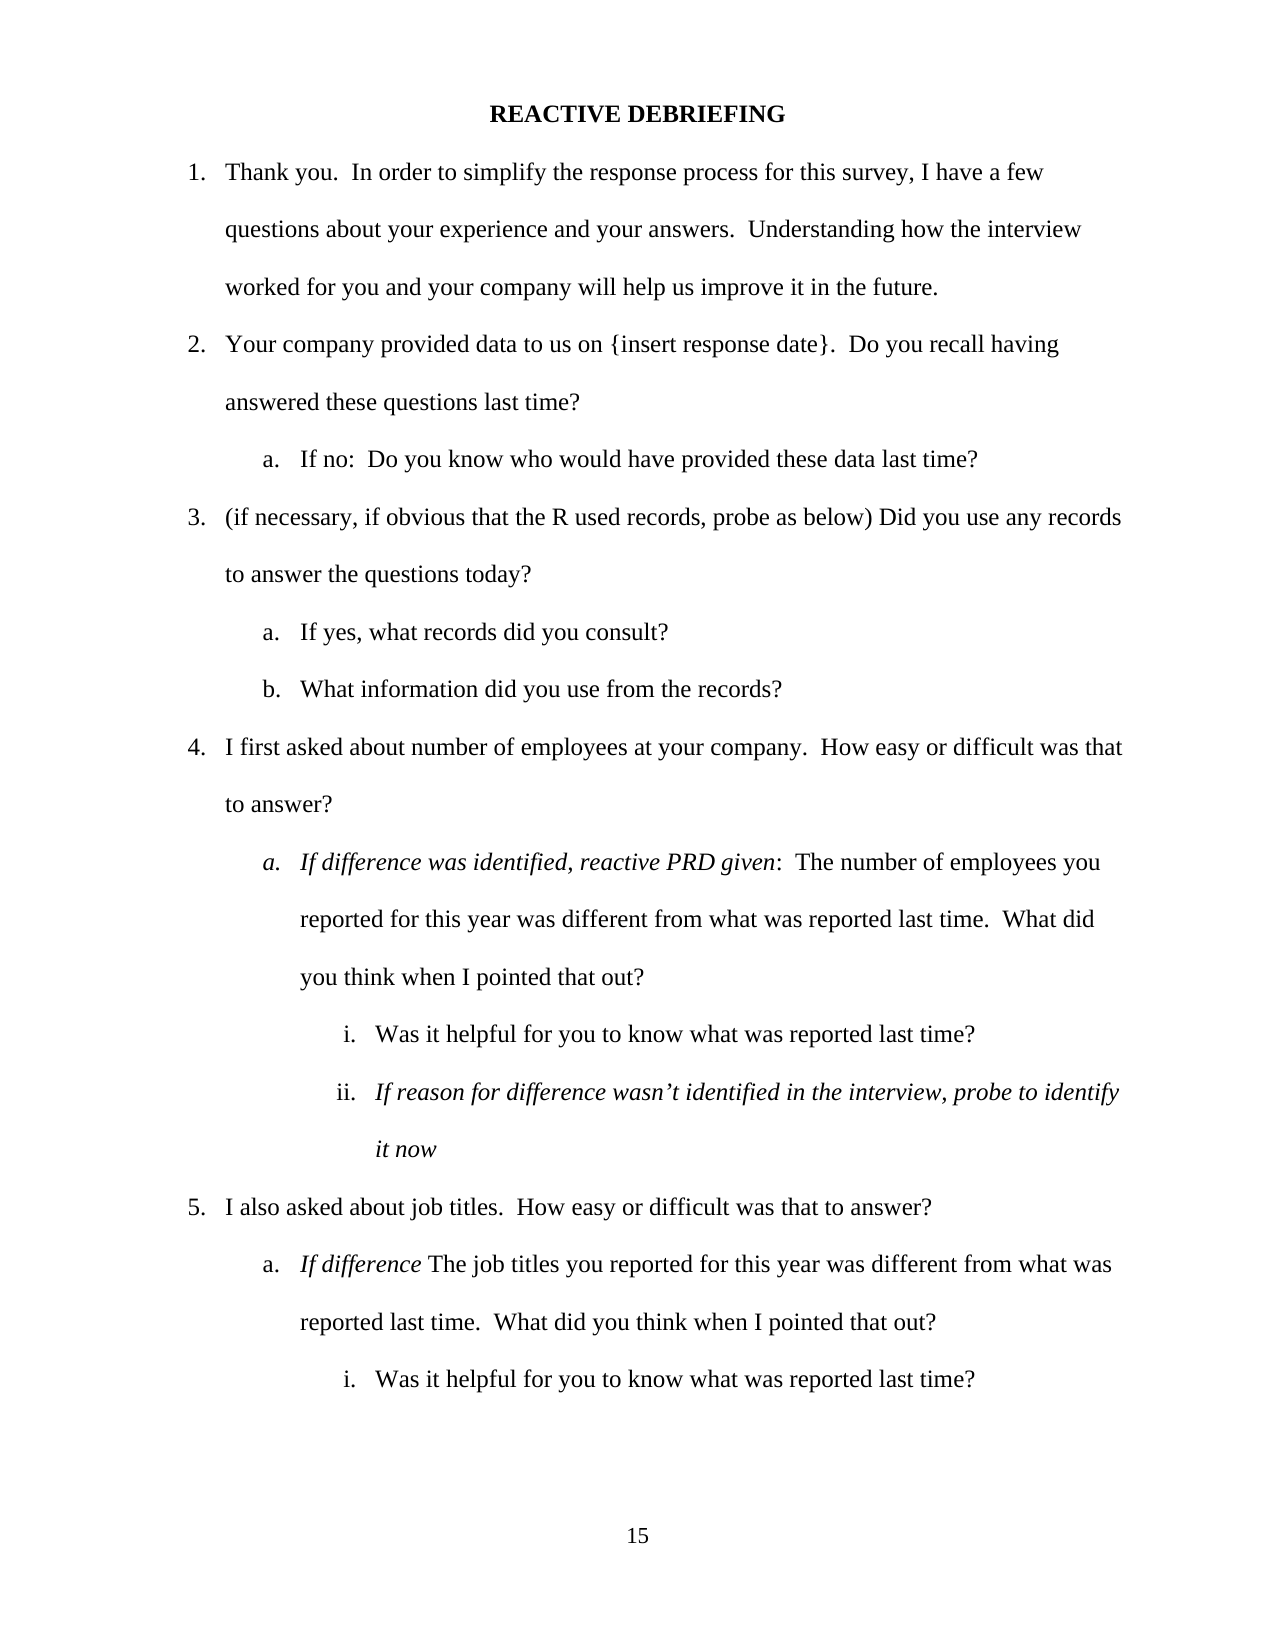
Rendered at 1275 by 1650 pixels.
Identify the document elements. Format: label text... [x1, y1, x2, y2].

list (if necessary, if obvious that the R used records, probe as below) Did you use any records to answer the questions today? [187, 502, 1125, 588]
list Your company provided data to us on {insert response date}. Do you recall having answered these questions last time? [187, 329, 1125, 415]
list I also asked about job titles. How easy or difficult was that to answer? [187, 1192, 1125, 1220]
list Was it helpful for you to know what was reported last time? [356, 1364, 1125, 1393]
list If yes, what records did you consult? [262, 617, 1125, 645]
list If no: Do you know who would have provided these data last time? [262, 444, 1125, 473]
list Thank you. In order to simplify the response process for this survey, I have a few questions about your experience and your answers. Understanding how the interview worked for you and your company will help us improve it in the future. [187, 157, 1125, 300]
list What information did you use from the records? [262, 674, 1125, 703]
list Was it helpful for you to know what was reported last time? [356, 1019, 1125, 1048]
list If reason for difference wasn’t identified in the interview, probe to identify it now [356, 1077, 1125, 1163]
text REACTIVE DEBRIEFING [150, 99, 1125, 128]
list If difference The job titles you reported for this year was different from what was reported last time. What did you think when I pointed that out? [262, 1249, 1125, 1335]
list If difference was identified, reactive PRD given: The number of employees you reported for this year was different from what was reported last time. What did you think when I pointed that out? [262, 847, 1125, 990]
list I first asked about number of employees at your company. How easy or difficult was that to answer? [187, 732, 1125, 818]
